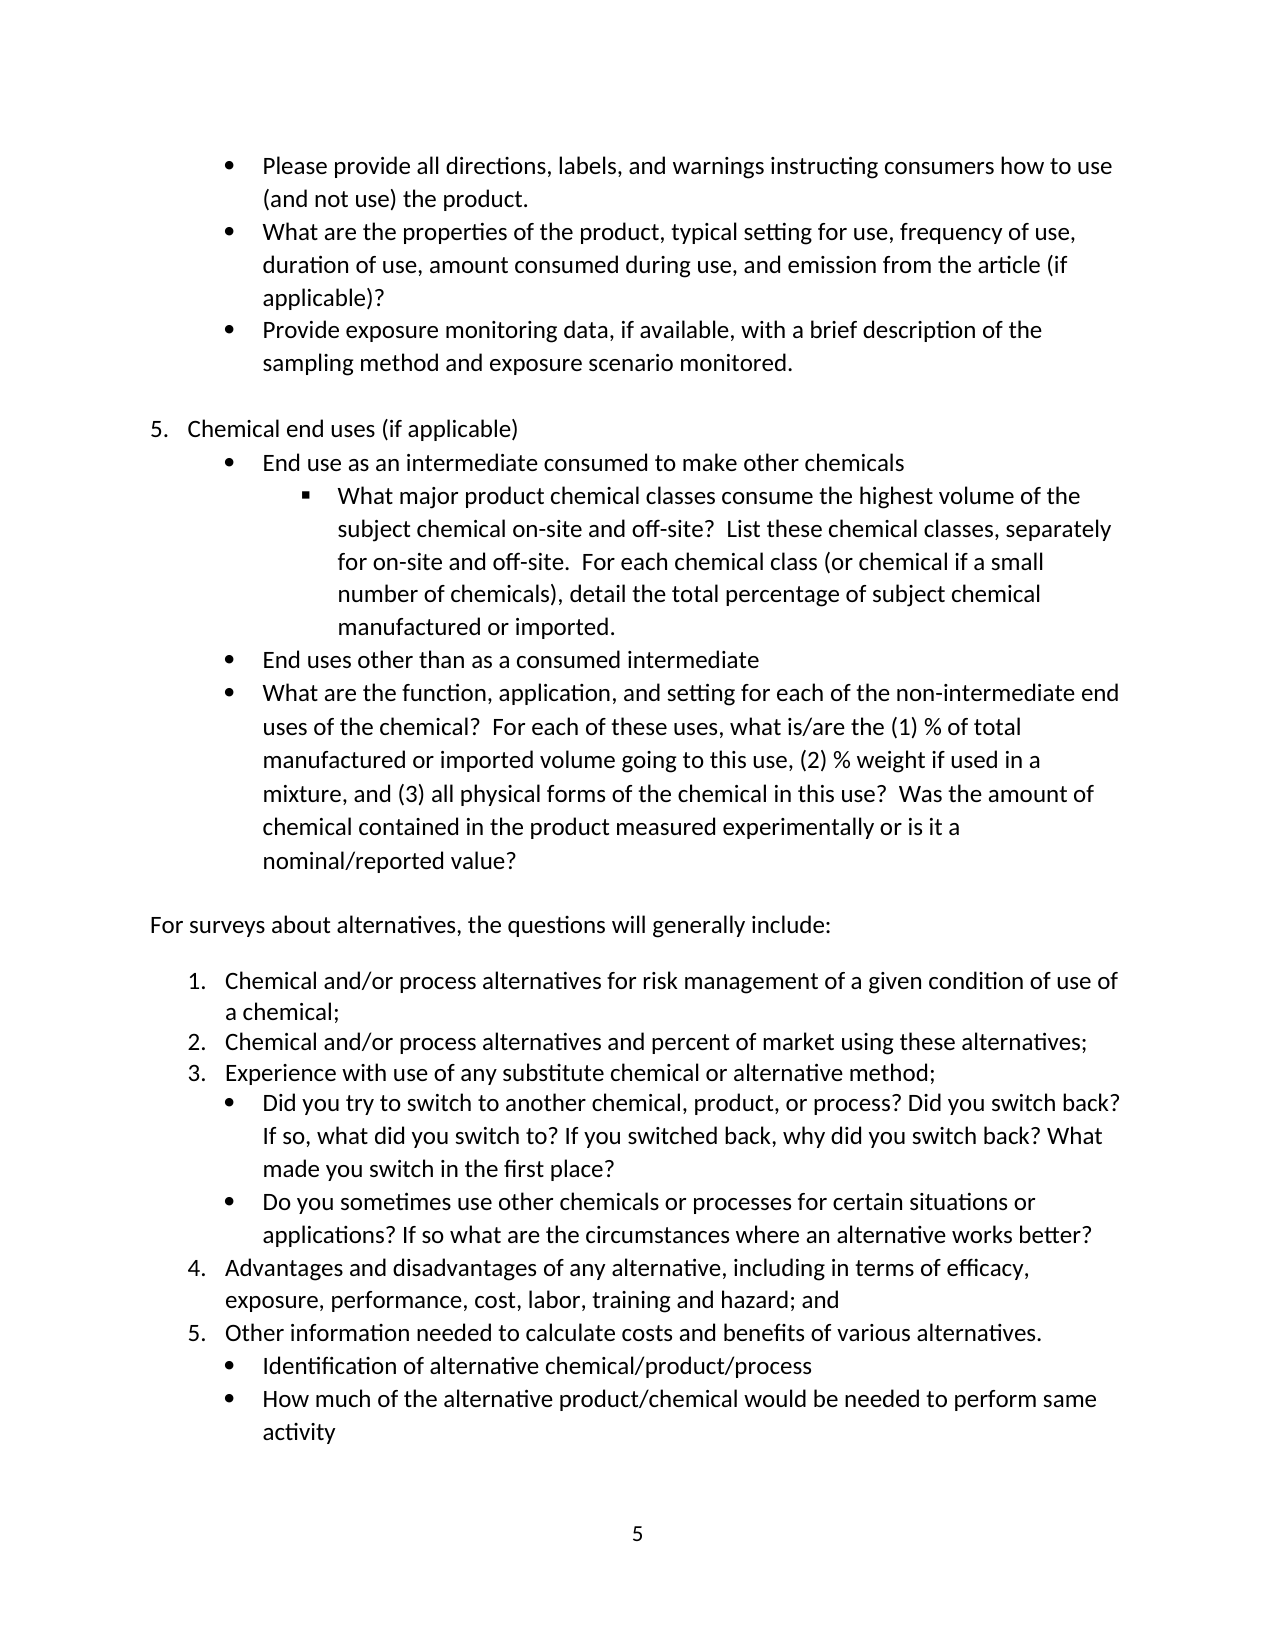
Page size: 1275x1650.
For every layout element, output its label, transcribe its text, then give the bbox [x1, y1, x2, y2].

list Did you try to switch to another chemical, product, or process? Did you switch back? If so, what did you switch to? If you switched back, why did you switch back? What made you switch in the first place? [225, 1087, 1125, 1183]
list Chemical end uses (if applicable) [150, 413, 1125, 444]
list Chemical and/or process alternatives and percent of market using these alternatives; [187, 1026, 1125, 1057]
list Experience with use of any substitute chemical or alternative method; [187, 1057, 1125, 1087]
list Identification of alternative chemical/product/process [225, 1351, 1125, 1381]
list Chemical and/or process alternatives for risk management of a given condition of use of a chemical; [187, 965, 1125, 1026]
list Do you sometimes use other chemicals or processes for certain situations or applications? If so what are the circumstances where an alternative works better? [225, 1186, 1125, 1249]
list What are the function, application, and setting for each of the non-intermediate end uses of the chemical? For each of these uses, what is/are the (1) % of total manufactured or imported volume going to this use, (2) % weight if used in a mixture, and (3) all physical forms of the chemical in this use? Was the amount of chemical contained in the product measured experimentally or is it a nominal/reported value? [225, 677, 1125, 876]
list End uses other than as a consumed intermediate [225, 644, 1125, 675]
list How much of the alternative product/chemical would be needed to perform same activity [225, 1383, 1125, 1447]
list Other information needed to calculate costs and benefits of various alternatives. [187, 1318, 1125, 1348]
list End use as an intermediate consumed to make other chemicals [225, 447, 1125, 477]
list Advantages and disadvantages of any alternative, including in terms of efficacy, exposure, performance, cost, labor, training and hazard; and [187, 1252, 1125, 1315]
text For surveys about alternatives, the questions will generally include: [150, 909, 1125, 940]
list Please provide all directions, labels, and warnings instructing consumers how to use (and not use) the product. [225, 150, 1125, 213]
list What are the properties of the product, typical setting for use, frequency of use, duration of use, amount consumed during use, and emission from the article (if applicable)? [225, 216, 1125, 312]
list What major product chemical classes consume the highest volume of the subject chemical on-site and off-site? List these chemical classes, separately for on-site and off-site. For each chemical class (or chemical if a small number of chemicals), detail the total percentage of subject chemical manufactured or imported. [300, 480, 1125, 642]
list Provide exposure monitoring data, if available, with a brief description of the sampling method and exposure scenario monitored. [225, 314, 1125, 378]
